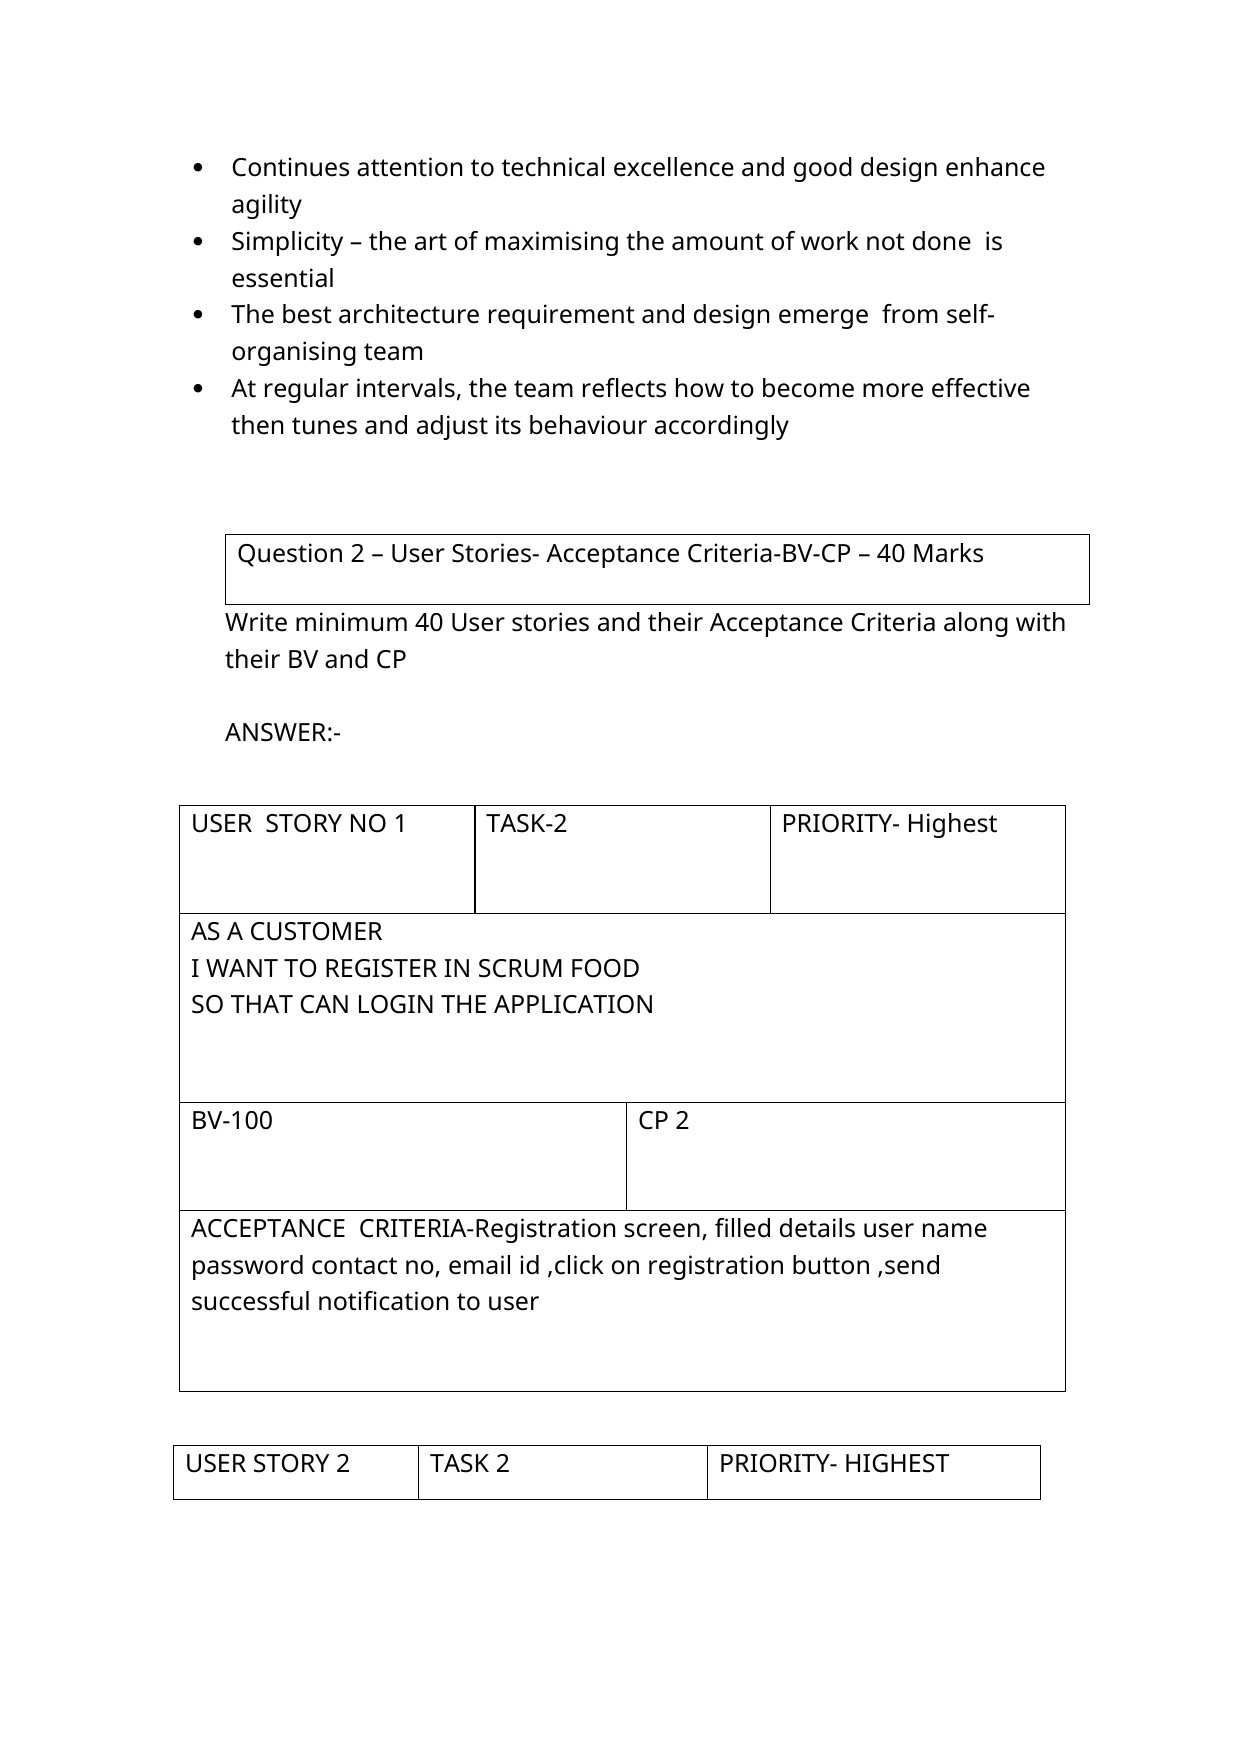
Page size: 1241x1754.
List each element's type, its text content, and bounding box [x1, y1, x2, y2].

table_cell CP 2 [627, 1103, 1065, 1209]
list Continues attention to technical excellence and good design enhance agility [194, 150, 1090, 221]
table_header USER STORY NO 1 [180, 806, 474, 913]
table_cell BV-100 [180, 1103, 626, 1209]
table_header PRIORITY- HIGHEST [708, 1446, 1040, 1499]
table_header Question 2 – User Stories- Acceptance Criteria-BV-CP – 40 Marks [226, 535, 1089, 603]
list The best architecture requirement and design emerge from self-organising team [194, 297, 1090, 368]
list At regular intervals, the team reflects how to become more effective then tunes and adjust its behaviour accordingly [194, 371, 1090, 441]
table_cell AS A CUSTOMER I WANT TO REGISTER IN SCRUM FOOD SO THAT CAN LOGIN THE APPLICATION [180, 914, 1065, 1102]
list Write minimum 40 User stories and their Acceptance Criteria along with their BV and CP [225, 605, 1090, 675]
table_header PRIORITY- Highest [771, 806, 1065, 913]
table_header USER STORY 2 [174, 1446, 418, 1499]
table_header TASK-2 [476, 806, 770, 913]
list Simplicity – the art of maximising the amount of work not done is essential [194, 223, 1090, 294]
table_header TASK 2 [419, 1446, 707, 1499]
list ANSWER:- [225, 715, 1090, 749]
table_cell ACCEPTANCE CRITERIA-Registration screen, filled details user name password contact no, email id ,click on registration button ,send successful notification to user [180, 1211, 1065, 1391]
